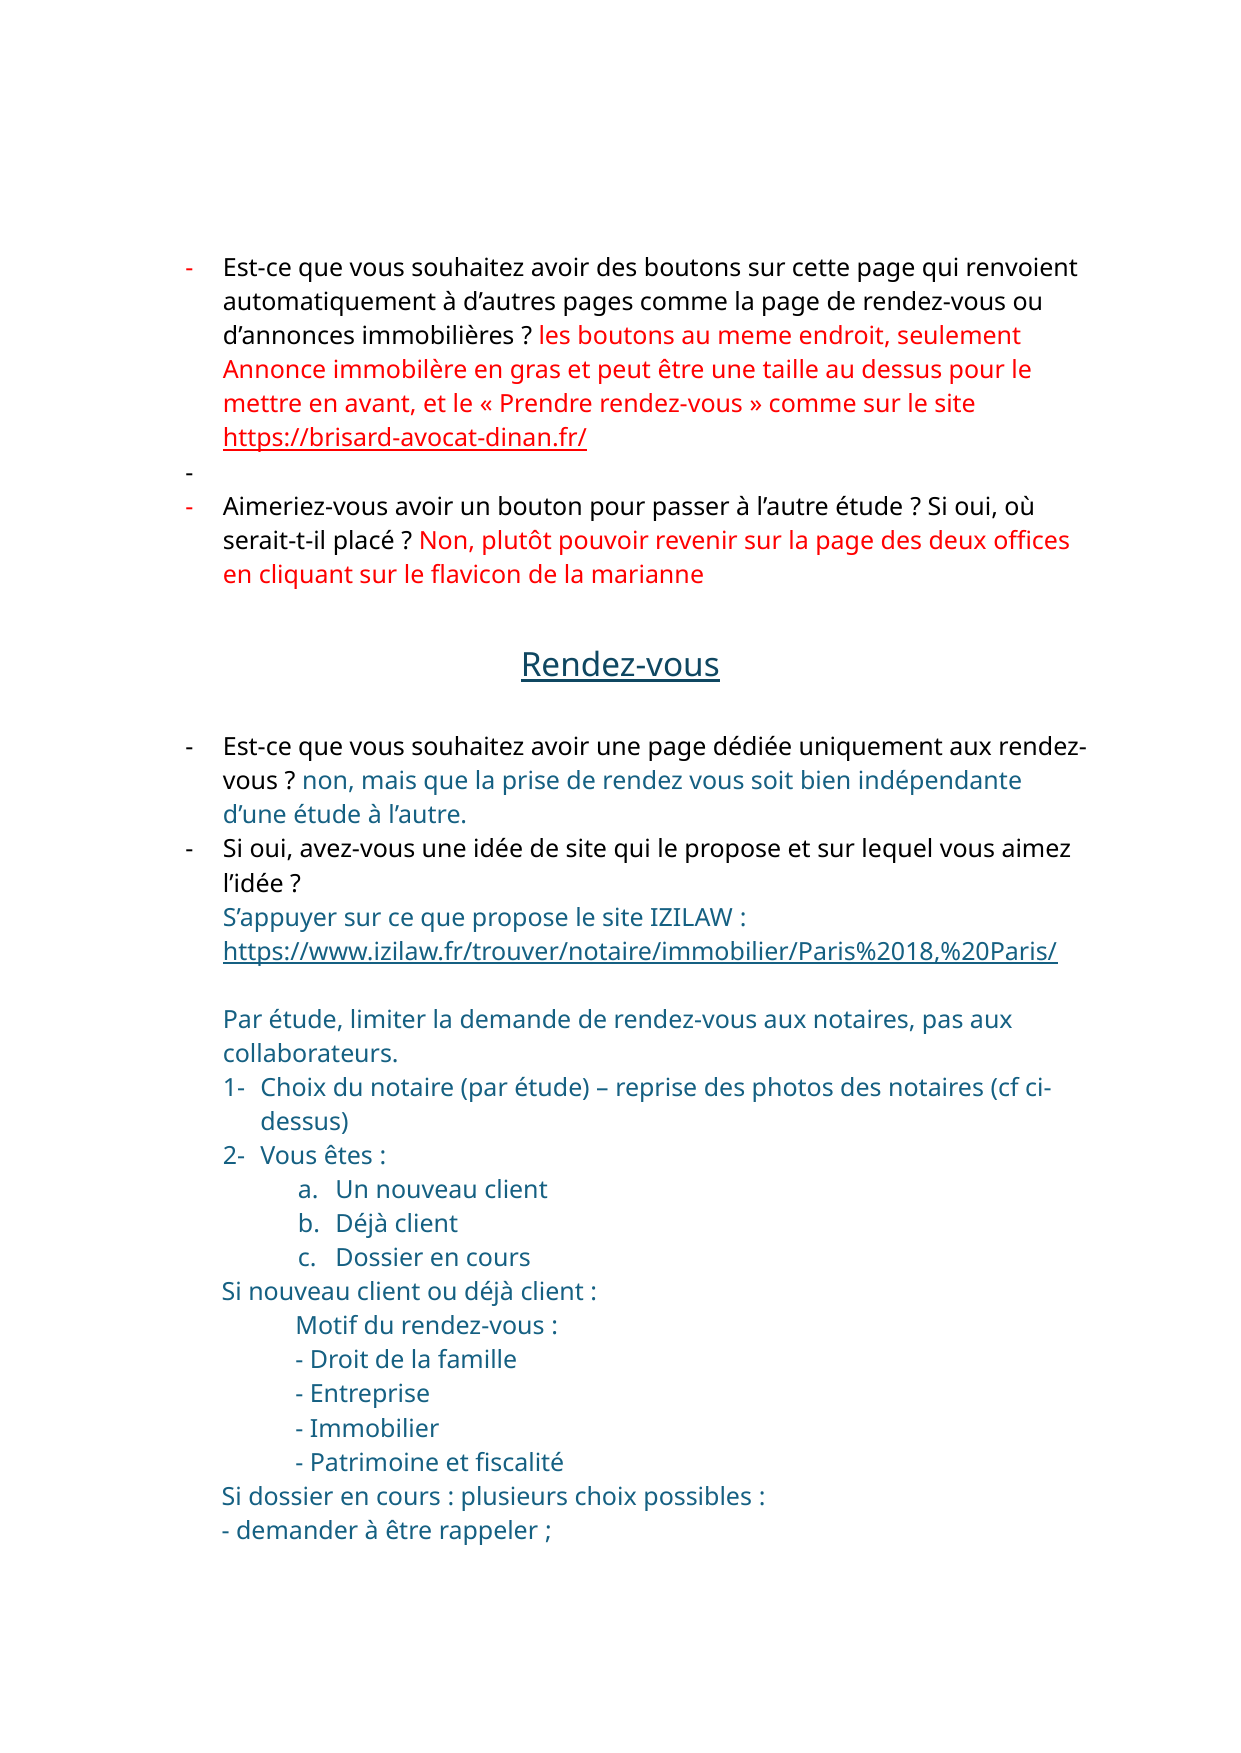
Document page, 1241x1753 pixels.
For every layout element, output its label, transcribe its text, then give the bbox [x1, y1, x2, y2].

text - Entreprise [221, 1376, 1093, 1410]
list Dossier en cours [298, 1240, 1093, 1274]
list Aimeriez-vous avoir un bouton pour passer à l’autre étude ? Si oui, où serait-t-il placé ? Non, plutôt pouvoir revenir sur la page des deux offices en cliquant sur le flavicon de la marianne [185, 488, 1093, 590]
list S’appuyer sur ce que propose le site IZILAW : https://www.izilaw.fr/trouver/notaire/immobilier/Paris%2018,%20Paris/ [223, 899, 1093, 967]
text - demander à être rappeler ; [221, 1512, 1093, 1546]
list Est-ce que vous souhaitez avoir une page dédiée uniquement aux rendez-vous ? non, mais que la prise de rendez vous soit bien indépendante d’une étude à l’autre. [185, 729, 1093, 831]
text Si dossier en cours : plusieurs choix possibles : [221, 1478, 1093, 1512]
text - Immobilier [221, 1410, 1093, 1444]
list Si oui, avez-vous une idée de site qui le propose et sur lequel vous aimez l’idée ? [185, 831, 1093, 899]
list Un nouveau client [298, 1172, 1093, 1206]
list Est-ce que vous souhaitez avoir des boutons sur cette page qui renvoient automatiquement à d’autres pages comme la page de rendez-vous ou d’annonces immobilières ? les boutons au meme endroit, seulement Annonce immobilère en gras et peut être une taille au dessus pour le mettre en avant, et le « Prendre rendez-vous » comme sur le site https://brisard-avocat-dinan.fr/ [185, 250, 1093, 454]
text - Patrimoine et fiscalité [221, 1444, 1093, 1478]
list Choix du notaire (par étude) – reprise des photos des notaires (cf ci-dessus) [223, 1069, 1093, 1138]
text Si nouveau client ou déjà client : [221, 1274, 1093, 1308]
text Motif du rendez-vous : [221, 1308, 1093, 1342]
subtitle Rendez-vous [148, 641, 1093, 687]
list Vous êtes : [223, 1138, 1093, 1172]
list Par étude, limiter la demande de rendez-vous aux notaires, pas aux collaborateurs. [223, 1001, 1093, 1069]
text - Droit de la famille [221, 1342, 1093, 1376]
list Déjà client [298, 1206, 1093, 1240]
